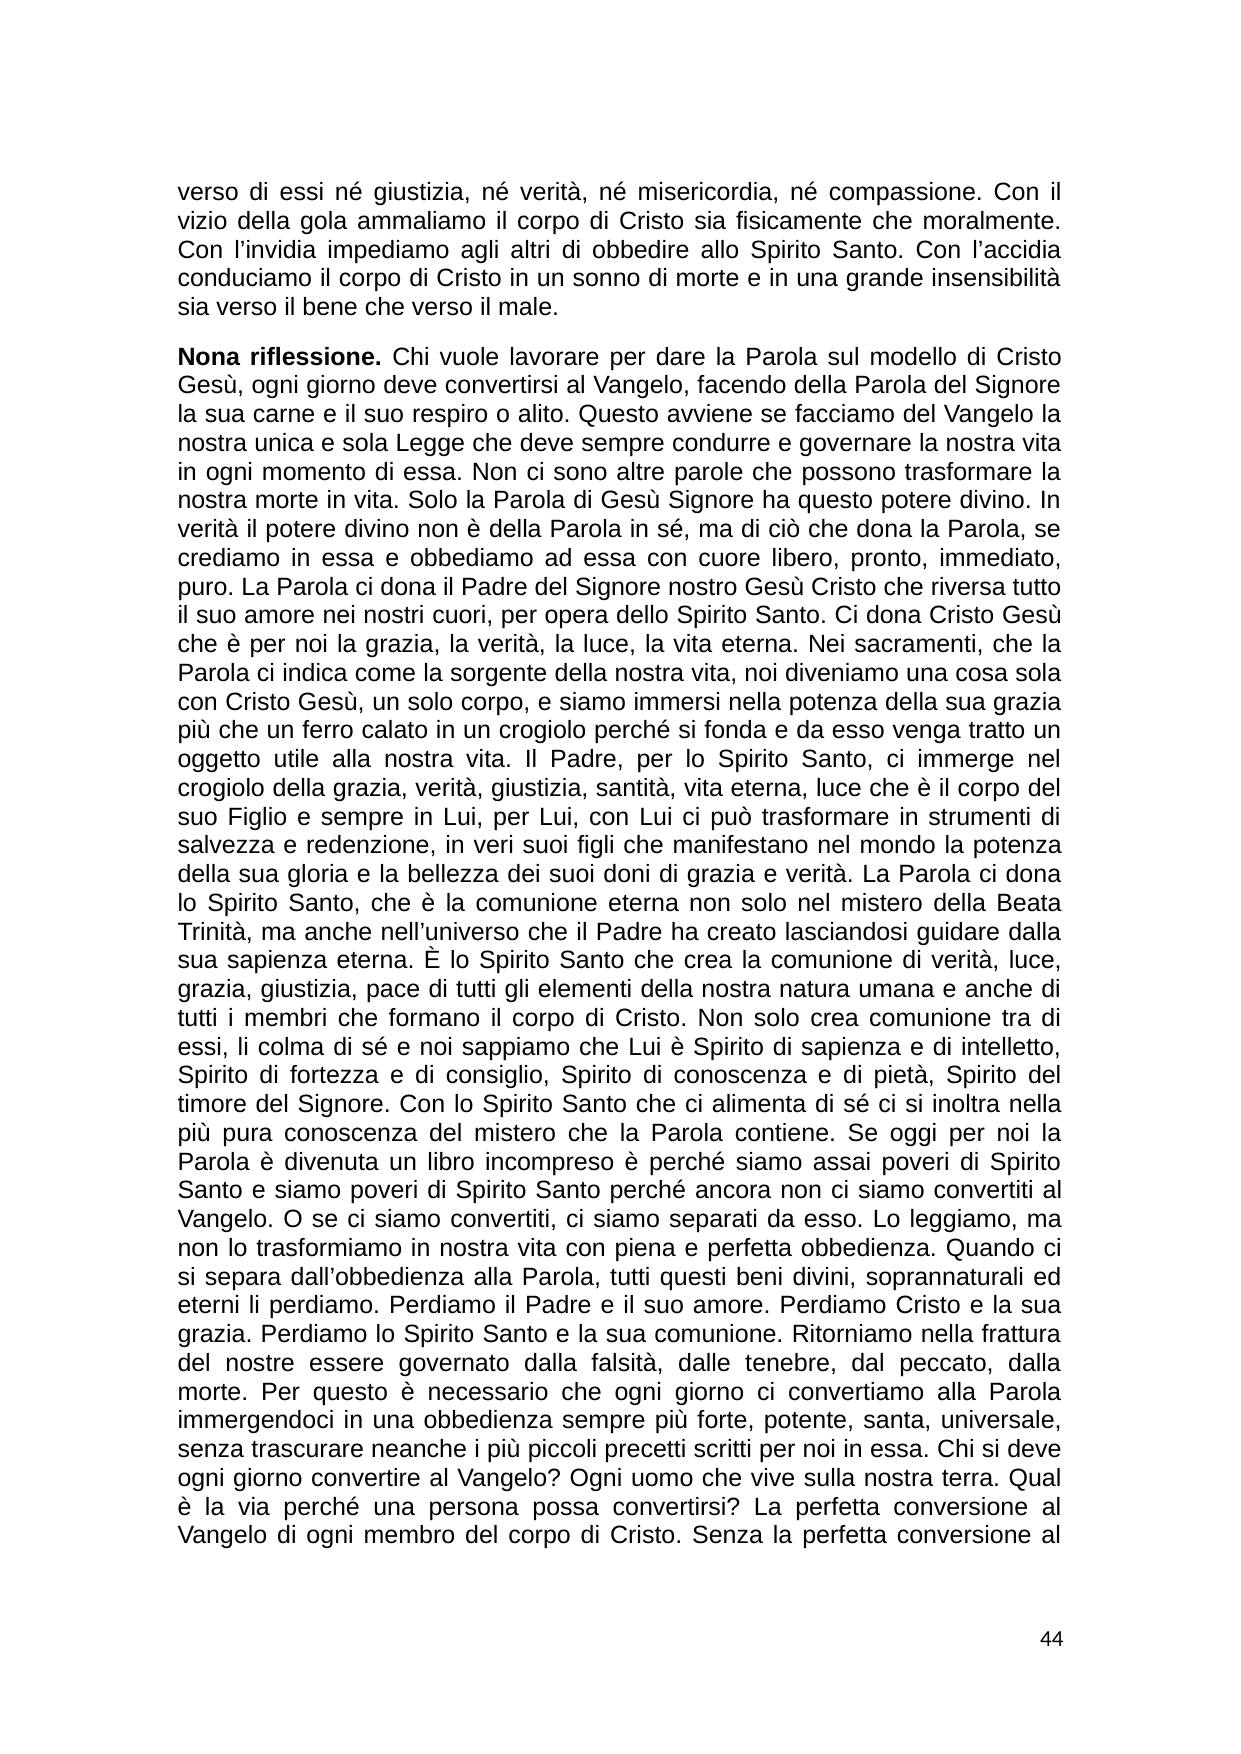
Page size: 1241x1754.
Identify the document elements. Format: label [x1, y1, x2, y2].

text [177, 342, 1063, 1549]
text [177, 177, 1063, 321]
